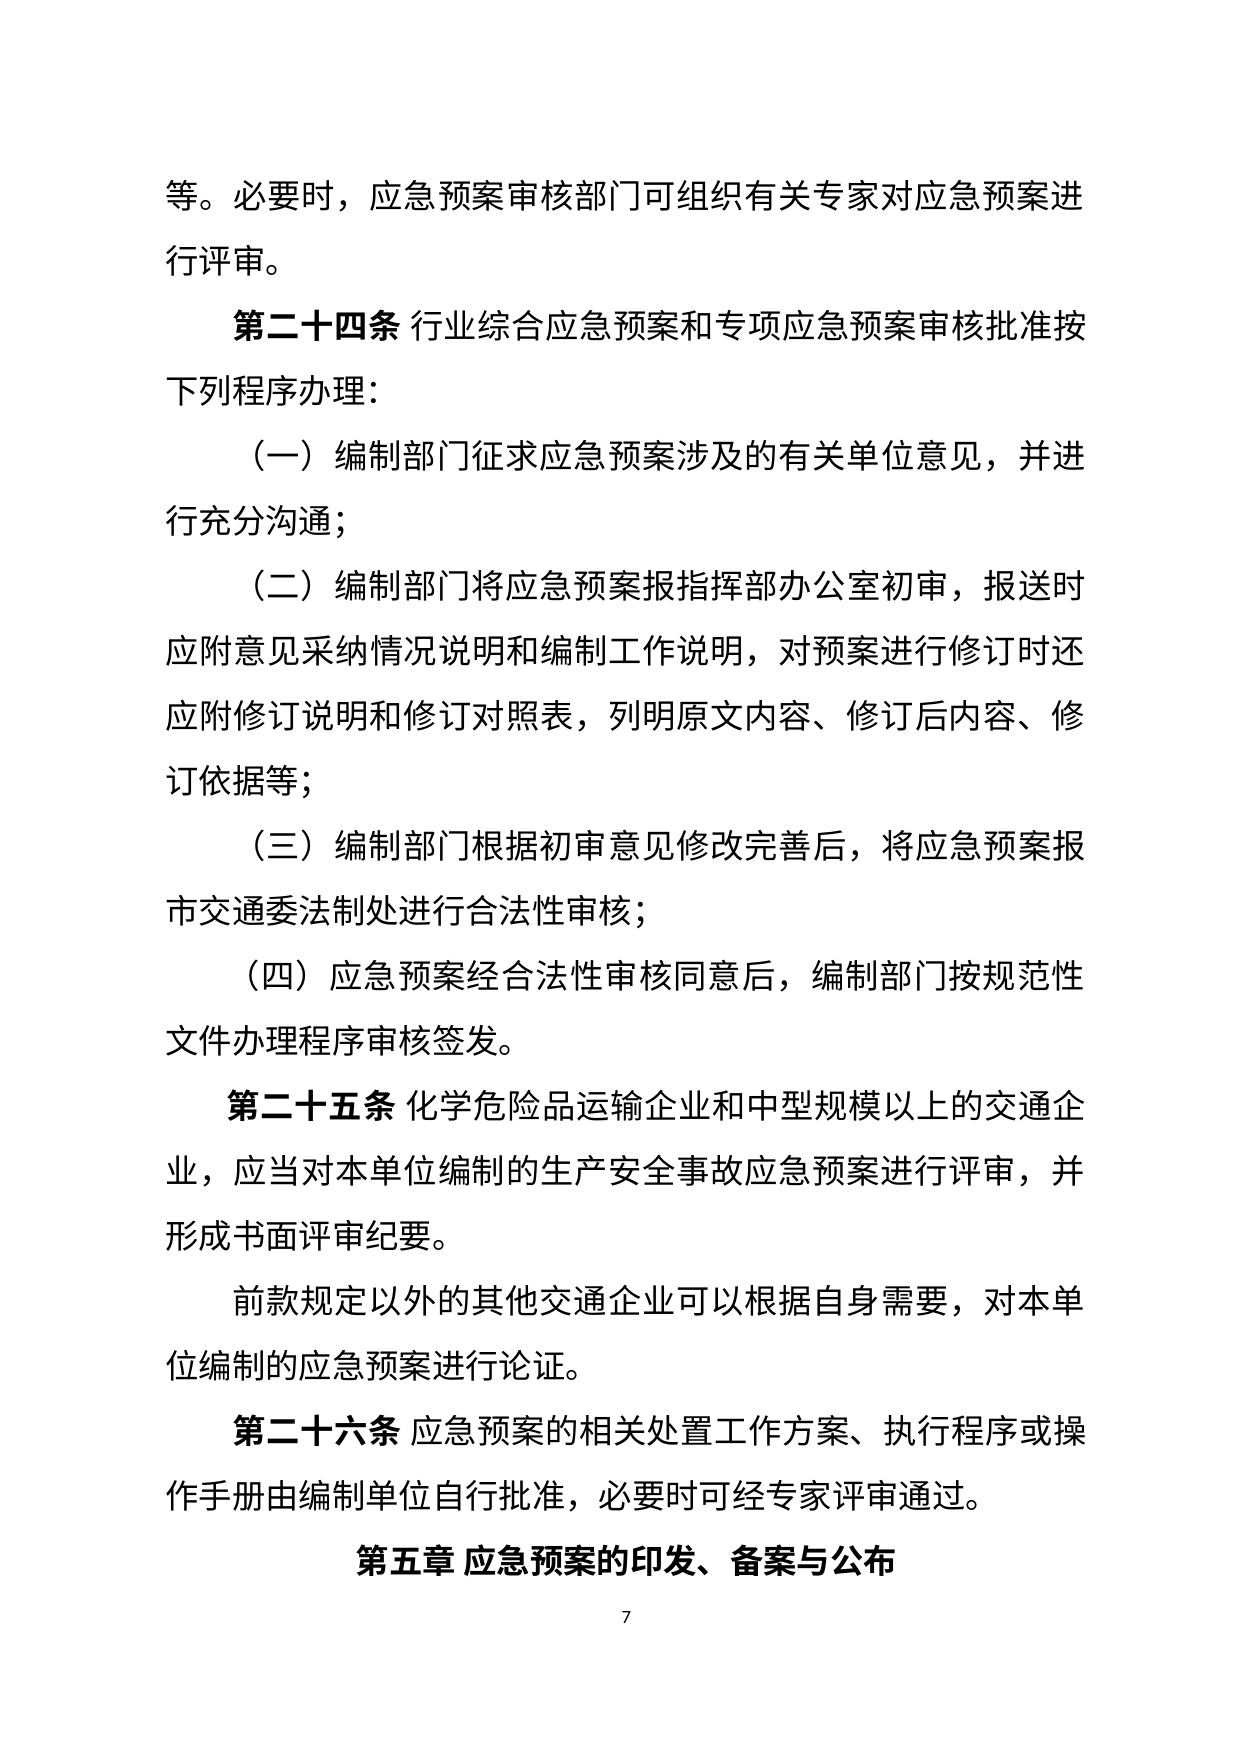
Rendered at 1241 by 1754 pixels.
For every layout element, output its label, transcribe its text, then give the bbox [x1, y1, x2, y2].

text 第二十六条 应急预案的相关处置工作方案、执行程序或操作手册由编制单位自行批准，必要时可经专家评审通过。 [165, 1396, 1087, 1526]
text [165, 161, 1087, 291]
text （三）编制部门根据初审意见修改完善后，将应急预案报市交通委法制处进行合法性审核； [165, 811, 1087, 941]
text （四）应急预案经合法性审核同意后，编制部门按规范性文件办理程序审核签发。 [165, 941, 1087, 1071]
text 第二十四条 行业综合应急预案和专项应急预案审核批准按下列程序办理： [165, 291, 1087, 421]
text 第五章 应急预案的印发、备案与公布 [165, 1526, 1087, 1591]
text 前款规定以外的其他交通企业可以根据自身需要，对本单位编制的应急预案进行论证。 [165, 1266, 1087, 1396]
text （二）编制部门将应急预案报指挥部办公室初审，报送时应附意见采纳情况说明和编制工作说明，对预案进行修订时还应附修订说明和修订对照表，列明原文内容、修订后内容、修订依据等； [165, 551, 1087, 811]
text （一）编制部门征求应急预案涉及的有关单位意见，并进行充分沟通； [165, 421, 1087, 551]
text 第二十五条 化学危险品运输企业和中型规模以上的交通企业，应当对本单位编制的生产安全事故应急预案进行评审，并形成书面评审纪要。 [165, 1071, 1087, 1266]
